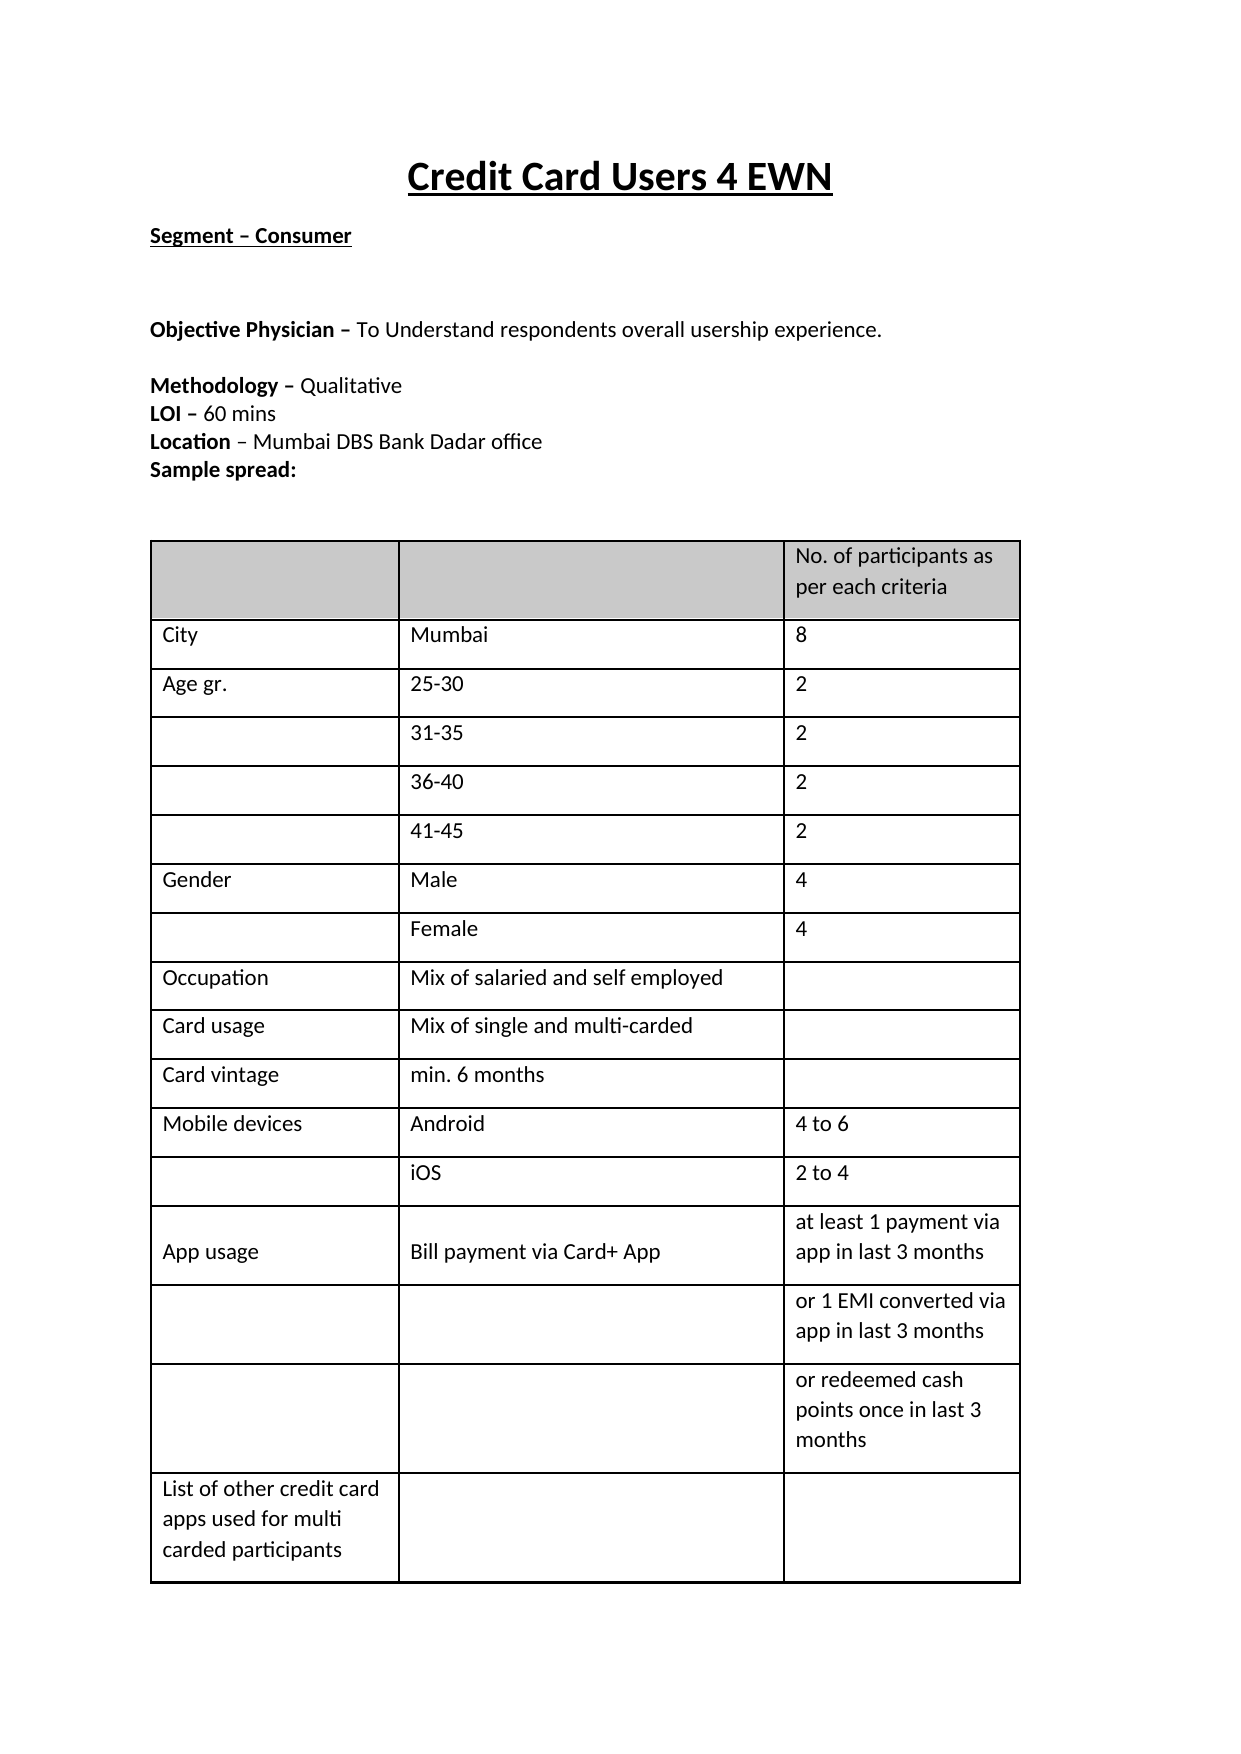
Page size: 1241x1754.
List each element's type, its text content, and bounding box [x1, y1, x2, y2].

table_cell Female [400, 914, 783, 961]
table_cell [152, 1365, 398, 1472]
table_cell [400, 1286, 783, 1363]
text Credit Card Users 4 EWN [150, 150, 1090, 201]
table_cell at least 1 payment via app in last 3 months [785, 1207, 1019, 1284]
table_cell Mobile devices [152, 1109, 398, 1156]
table_cell or 1 EMI converted via app in last 3 months [785, 1286, 1019, 1363]
table_cell Bill payment via Card+ App [400, 1207, 783, 1284]
table_cell Card usage [152, 1011, 398, 1058]
table_cell 2 [785, 718, 1019, 765]
table_cell Mix of single and multi-carded [400, 1011, 783, 1058]
table_cell [152, 1158, 398, 1205]
table_cell Age gr. [152, 670, 398, 716]
table_cell 31-35 [400, 718, 783, 765]
table_header [400, 542, 783, 618]
table_cell App usage [152, 1207, 398, 1284]
table_cell [785, 963, 1019, 1009]
table_cell [152, 1286, 398, 1363]
table_cell Male [400, 865, 783, 912]
table_cell 2 [785, 670, 1019, 716]
text Objective Physician – To Understand respondents overall usership experience. [150, 315, 1090, 343]
table_cell 2 [785, 767, 1019, 814]
table_cell Occupation [152, 963, 398, 1009]
text LOI – 60 mins [150, 399, 1090, 427]
text Segment – Consumer [150, 222, 1090, 249]
table_cell Android [400, 1109, 783, 1156]
table_cell [785, 1474, 1019, 1581]
table_cell min. 6 months [400, 1060, 783, 1107]
table_cell 41-45 [400, 816, 783, 863]
table_cell Mumbai [400, 621, 783, 667]
table_cell 36-40 [400, 767, 783, 814]
table_cell Mix of salaried and self employed [400, 963, 783, 1009]
text Sample spread: [150, 455, 1090, 483]
table_cell 4 [785, 914, 1019, 961]
table_cell [785, 1011, 1019, 1058]
text Methodology – Qualitative [150, 371, 1090, 399]
table_header [152, 542, 398, 618]
table_cell [785, 1060, 1019, 1107]
table_cell [400, 1365, 783, 1472]
table_cell or redeemed cash points once in last 3 months [785, 1365, 1019, 1472]
table_cell City [152, 621, 398, 667]
table_header No. of participants as per each criteria [785, 542, 1019, 618]
table_cell 2 [785, 816, 1019, 863]
table_cell [400, 1474, 783, 1581]
text Location – Mumbai DBS Bank Dadar office [150, 427, 1090, 455]
table_cell [152, 914, 398, 961]
table_cell 4 [785, 865, 1019, 912]
table_cell [152, 718, 398, 765]
table_cell List of other credit card apps used for multi carded participants [152, 1474, 398, 1581]
table_cell [152, 816, 398, 863]
table_cell Gender [152, 865, 398, 912]
table_cell [152, 767, 398, 814]
table_cell 2 to 4 [785, 1158, 1019, 1205]
table_cell 4 to 6 [785, 1109, 1019, 1156]
table_cell iOS [400, 1158, 783, 1205]
table_cell Card vintage [152, 1060, 398, 1107]
table_cell 8 [785, 621, 1019, 667]
table_cell 25-30 [400, 670, 783, 716]
